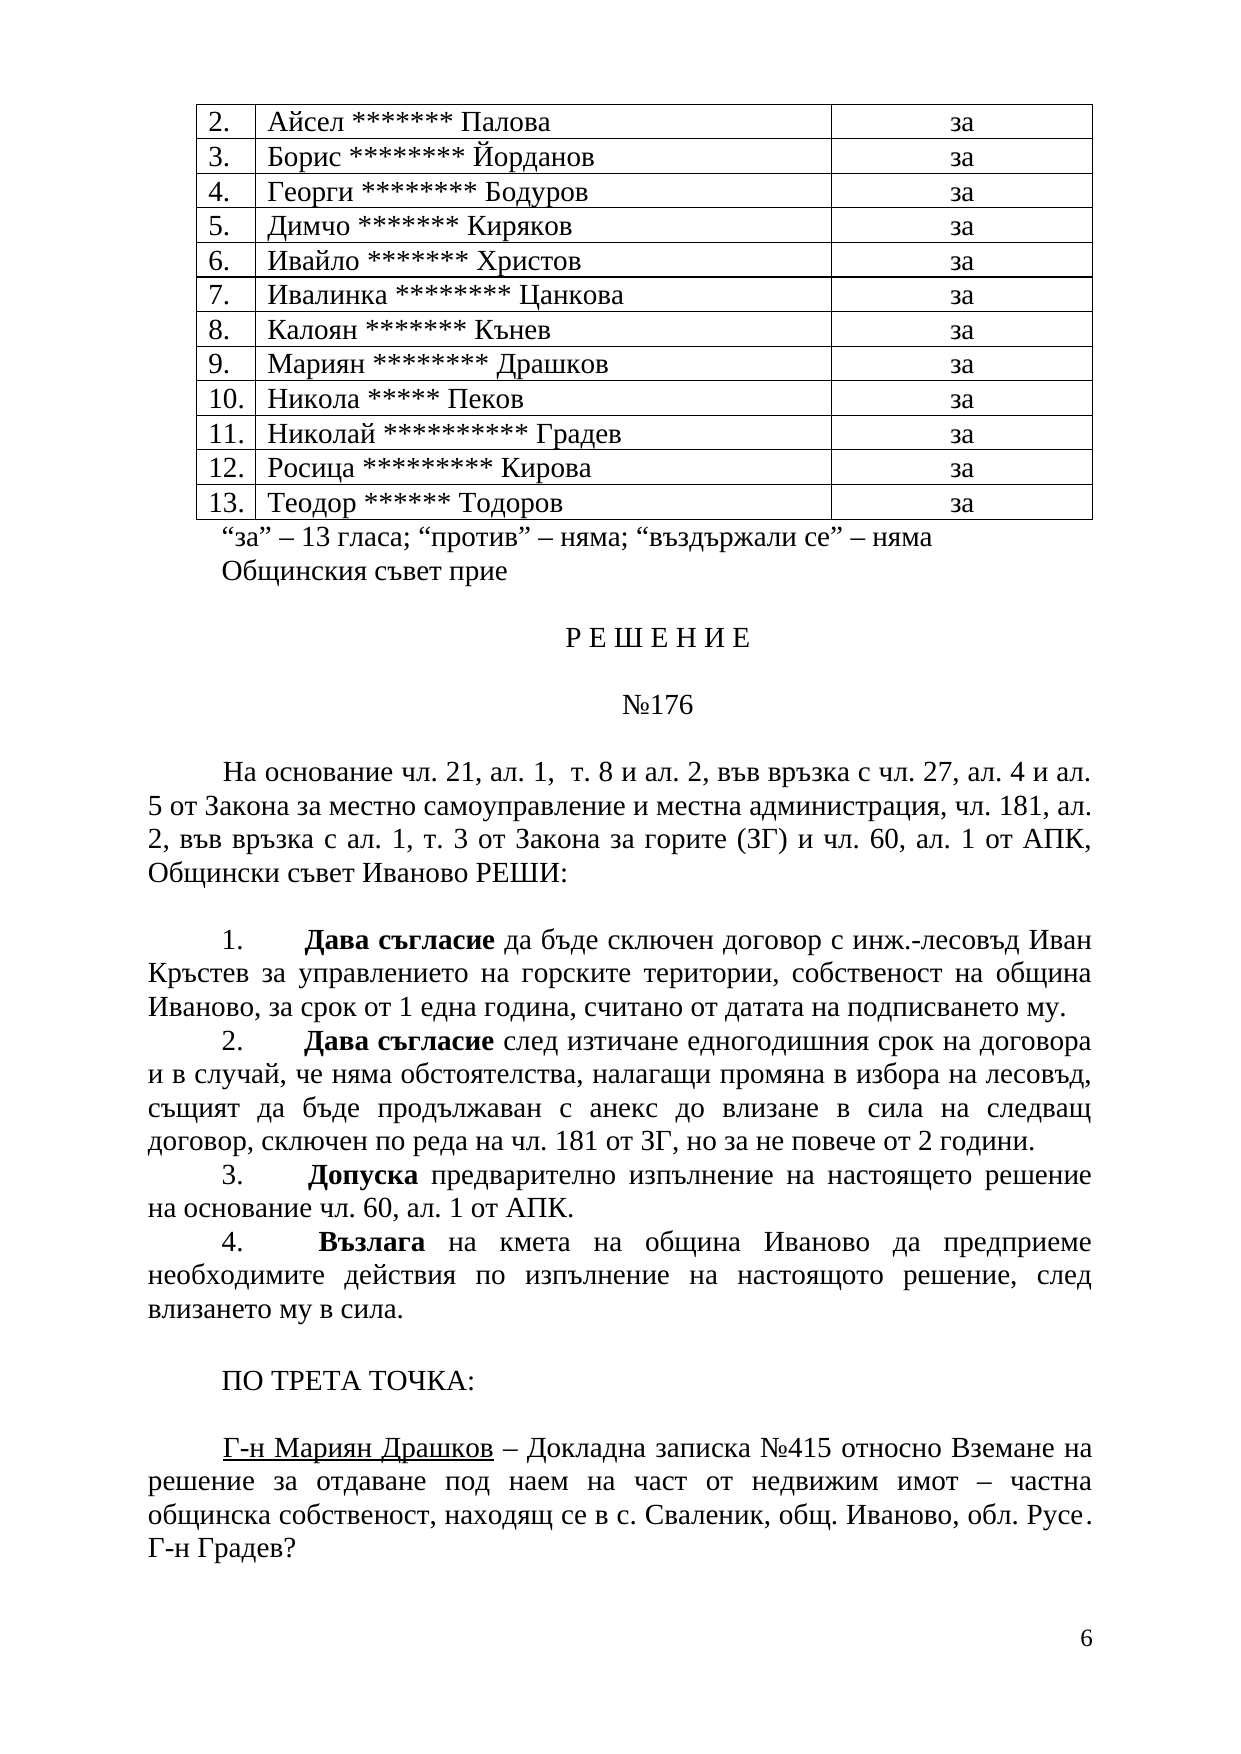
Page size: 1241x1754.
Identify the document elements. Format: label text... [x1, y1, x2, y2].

table_cell 2. [197, 105, 255, 138]
table_cell Никола ***** Пеков [256, 381, 831, 415]
table_cell 10. [197, 381, 255, 415]
table_cell 8. [197, 312, 255, 346]
table_cell 3. [197, 139, 255, 173]
table_cell за [832, 139, 1092, 173]
table_cell за [832, 312, 1092, 346]
table_cell Теодор ****** Тодоров [256, 485, 831, 518]
list Възлага на кмета на община Иваново да предприеме необходимите действия по изпълнение на настоящото решение, след влизането му в сила. [148, 1224, 1093, 1324]
table_cell Борис ******** Йорданов [256, 139, 831, 173]
table_cell 13. [197, 485, 255, 518]
text Р Е Ш Е Н И Е [148, 620, 1093, 654]
list Дава съгласие да бъде сключен договор с инж.-лесовъд Иван Кръстев за управлението на горските територии, собственост на община Иваново, за срок от 1 една година, считано от датата на подписването му. [148, 922, 1093, 1023]
table_cell 12. [197, 450, 255, 484]
table_cell Мариян ******** Драшков [256, 347, 831, 380]
table_cell за [832, 208, 1092, 242]
text №176 [148, 687, 1093, 721]
table_cell за [832, 450, 1092, 484]
table_cell 11. [197, 416, 255, 449]
table_cell за [832, 278, 1092, 311]
text Г-н Мариян Драшков – Докладна записка №415 относно Вземане на решение за отдаване под наем на част от недвижим имот – частна общинска собственост, находящ се в с. Сваленик, общ. Иваново, обл. Русе. Г-н Градев? [148, 1430, 1093, 1564]
table_cell за [832, 105, 1092, 138]
text На основание чл. 21, ал. 1, т. 8 и ал. 2, във връзка с чл. 27, ал. 4 и ал. 5 от Закона за местно самоуправление и местна администрация, чл. 181, ал. 2, във връзка с ал. 1, т. 3 от Закона за горите (ЗГ) и чл. 60, ал. 1 от АПК, Общински съвет Иваново РЕШИ: [148, 754, 1093, 888]
table_cell 4. [197, 174, 255, 207]
table_cell за [832, 174, 1092, 207]
text ПО ТРЕТА ТОЧКА: [148, 1363, 1093, 1396]
table_cell Калоян ******* Кънев [256, 312, 831, 346]
text “за” – 13 гласа; “против” – няма; “въздържали се” – няма [148, 519, 1093, 553]
table_cell Николай ********** Градев [256, 416, 831, 449]
table_cell 6. [197, 243, 255, 276]
table_cell 9. [197, 347, 255, 380]
table_cell за [832, 485, 1092, 518]
list Дава съгласие след изтичане едногодишния срок на договора и в случай, че няма обстоятелства, налагащи промяна в избора на лесовъд, същият да бъде продължаван с анекс до влизане в сила на следващ договор, сключен по реда на чл. 181 от ЗГ, но за не повече от 2 години. [148, 1023, 1093, 1157]
table_cell Димчо ******* Киряков [256, 208, 831, 242]
list Допуска предварително изпълнение на настоящето решение на основание чл. 60, ал. 1 от АПК. [148, 1157, 1093, 1224]
table_cell Росица ********* Кирова [256, 450, 831, 484]
table_cell за [832, 347, 1092, 380]
text Общинския съвет прие [148, 553, 1093, 587]
table_cell за [832, 381, 1092, 415]
table_cell 5. [197, 208, 255, 242]
table_cell Георги ******** Бодуров [256, 174, 831, 207]
table_cell за [832, 416, 1092, 449]
table_cell Ивайло ******* Христов [256, 243, 831, 276]
table_cell за [832, 243, 1092, 276]
table_cell 7. [197, 278, 255, 311]
table_cell Айсел ******* Палова [256, 105, 831, 138]
table_cell Ивалинка ******** Цанкова [256, 278, 831, 311]
